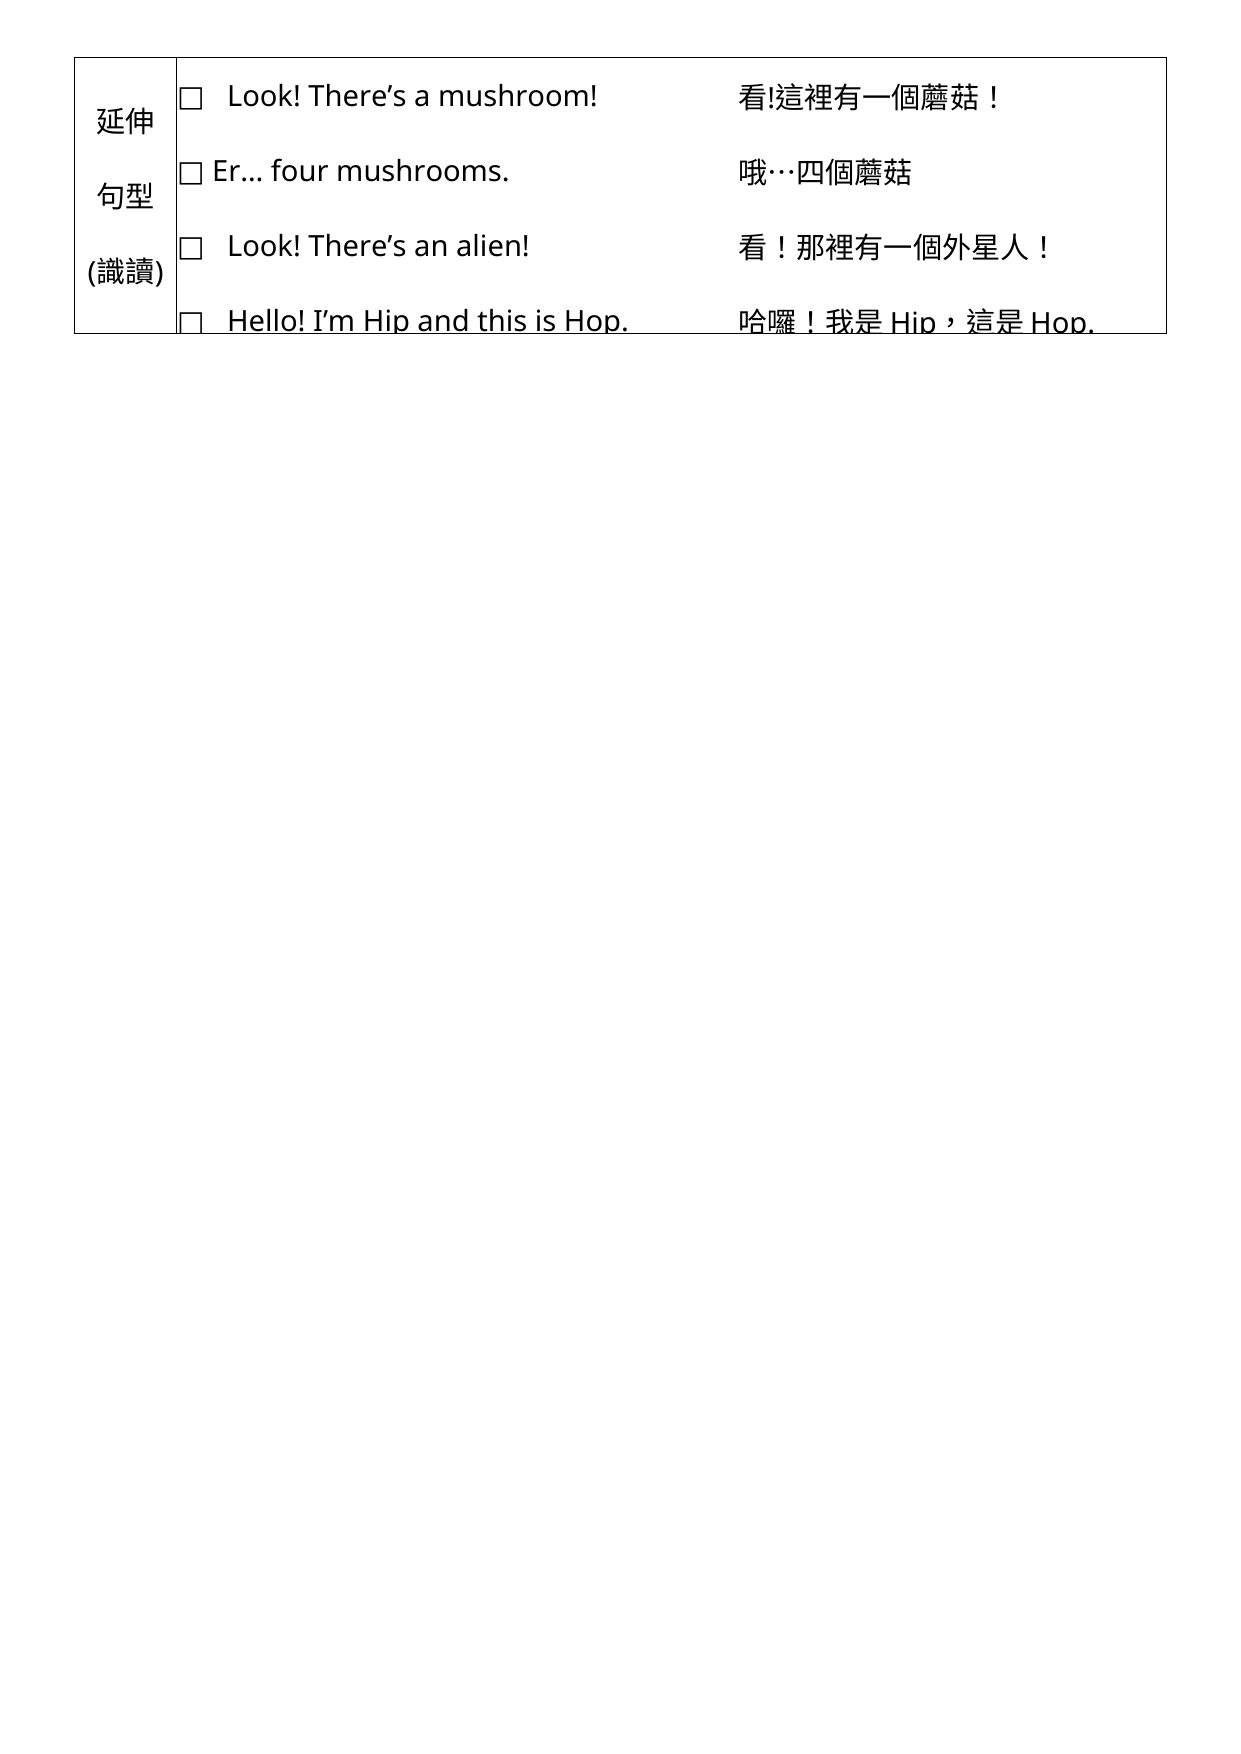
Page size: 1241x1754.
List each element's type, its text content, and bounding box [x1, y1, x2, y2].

table_header 延伸 句型 (識讀) [75, 58, 176, 332]
table_header 看!這裡有一個蘑菇！ 哦…四個蘑菇 看！那裡有一個外星人！ 哈囉！我是Hip，這是Hop. 我喜歡你的蘑菇 這不是蘑菇。它是Hoopla! 謝謝你的球，Hoopla! [738, 58, 1166, 332]
table_header □ Look! There’s a mushroom! □ Er… four mushrooms. □ Look! There’s an alien! □ Hello! I’m Hip and this is Hop. □ I like your mushrooms. □ This isn’t a mushroom. It’s Hoopla! □ Thanks for the ball, Hoopla! [177, 58, 738, 332]
